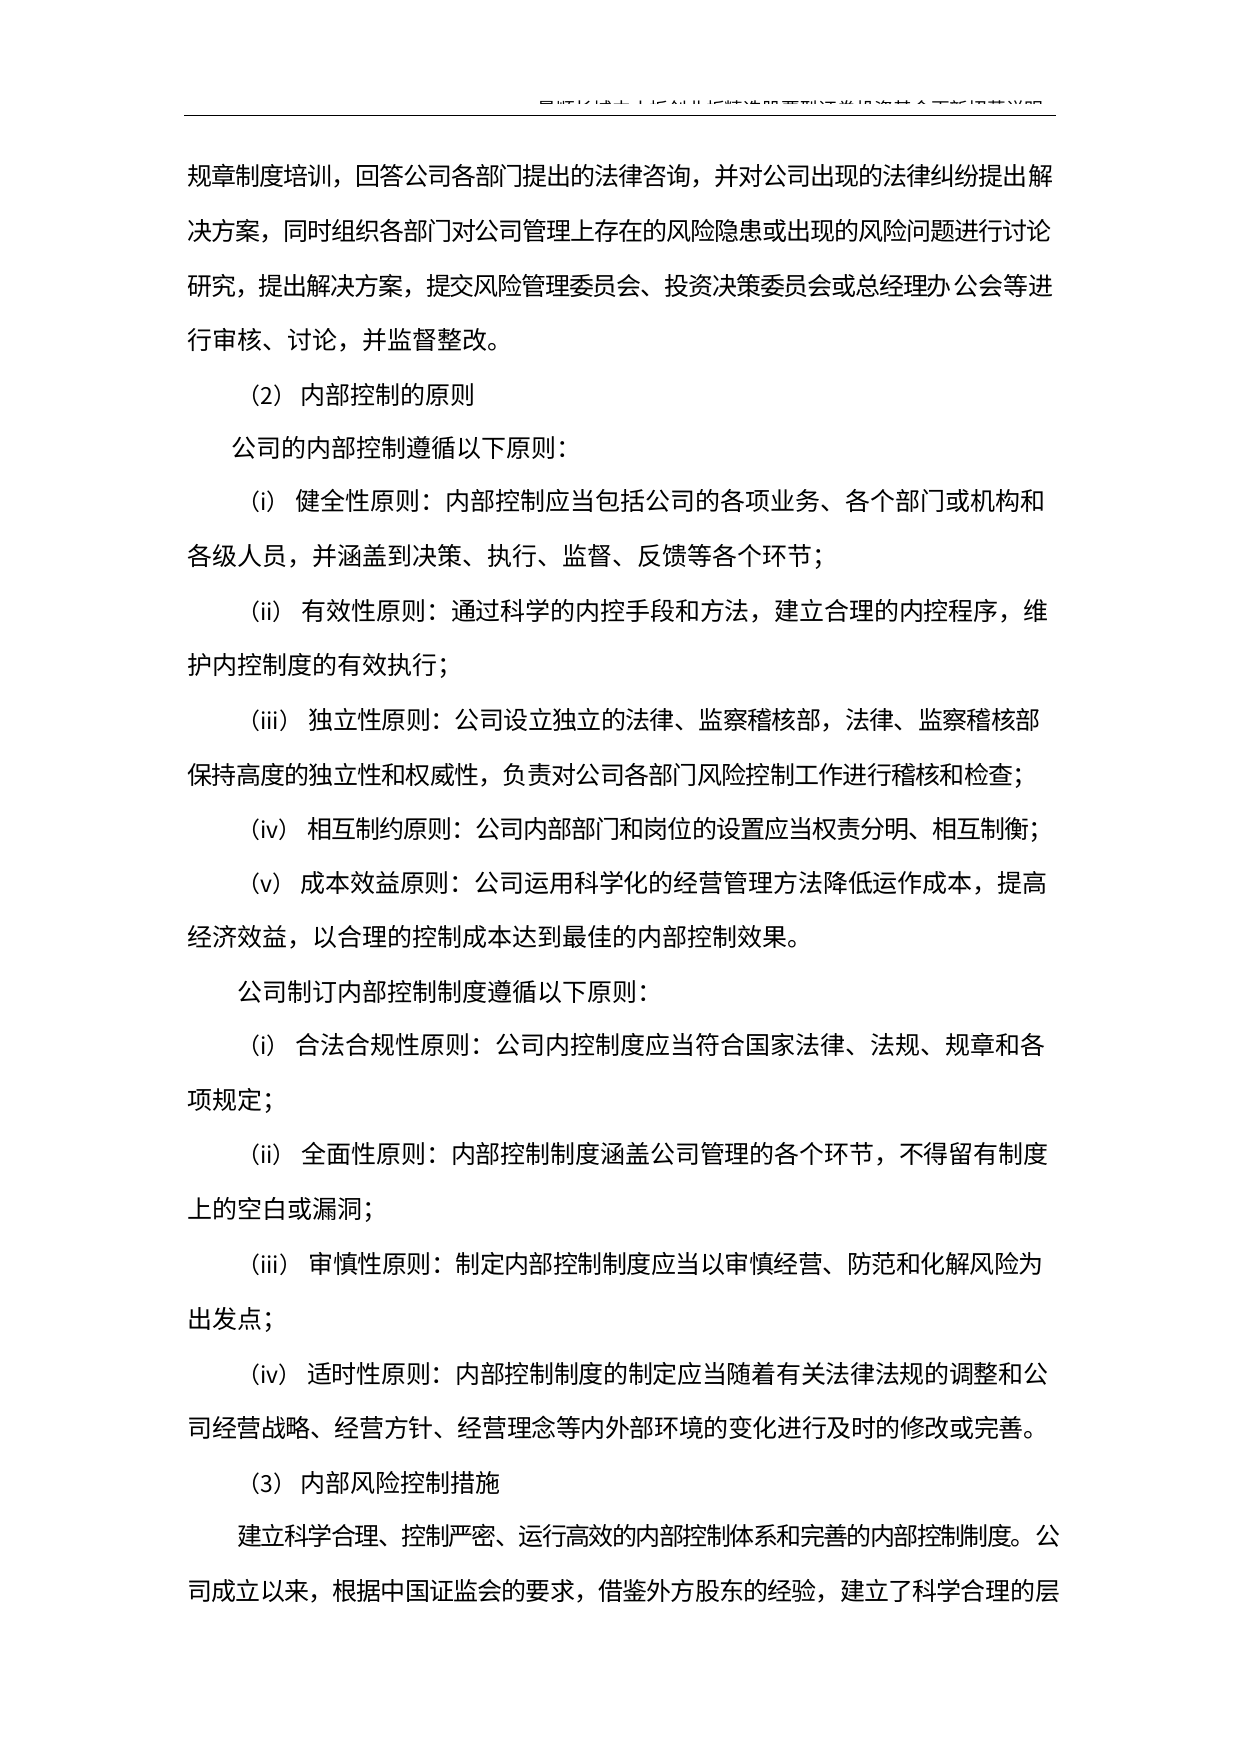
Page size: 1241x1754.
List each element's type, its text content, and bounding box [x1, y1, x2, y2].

text 规章制度培训，回答公司各部门提出的法律咨询，并对公司出现的法律纠纷提出解决方案，同时组织各部门对公司管理上存在的风险隐患或出现的风险问题进行讨论、研究，提出解决方案，提交风险管理委员会、投资决策委员会或总经理办公会等进行审核、讨论，并监督整改。 [187, 157, 1054, 357]
list 相互制约原则：公司内部部门和岗位的设置应当权责分明、相互制衡； [237, 810, 1146, 846]
list 内部控制的原则 [237, 376, 1146, 412]
list 审慎性原则：制定内部控制制度应当以审慎经营、防范和化解风险为出发点； [187, 1244, 1053, 1335]
list 成本效益原则：公司运用科学化的经营管理方法降低运作成本，提高经济效益，以合理的控制成本达到最佳的内部控制效果。 [187, 863, 1053, 954]
text 公司的内部控制遵循以下原则： [231, 428, 1146, 465]
list 合法合规性原则：公司内控制度应当符合国家法律、法规、规章和各项规定； [187, 1026, 1053, 1116]
list 健全性原则：内部控制应当包括公司的各项业务、各个部门或机构和各级人员，并涵盖到决策、执行、监督、反馈等各个环节； [187, 481, 1053, 572]
list 适时性原则：内部控制制度的制定应当随着有关法律法规的调整和公司经营战略、经营方针、经营理念等内外部环境的变化进行及时的修改或完善。 [187, 1354, 1062, 1445]
list 内部风险控制措施 [237, 1463, 1146, 1500]
list 独立性原则：公司设立独立的法律、监察稽核部，法律、监察稽核部保持高度的独立性和权威性，负责对公司各部门风险控制工作进行稽核和检查； [187, 701, 1062, 791]
list 全面性原则：内部控制制度涵盖公司管理的各个环节，不得留有制度上的空白或漏洞； [187, 1135, 1053, 1226]
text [187, 1517, 1066, 1607]
text 公司制订内部控制制度遵循以下原则： [237, 972, 1146, 1009]
list 有效性原则：通过科学的内控手段和方法，建立合理的内控程序，维护内控制度的有效执行； [187, 591, 1053, 682]
